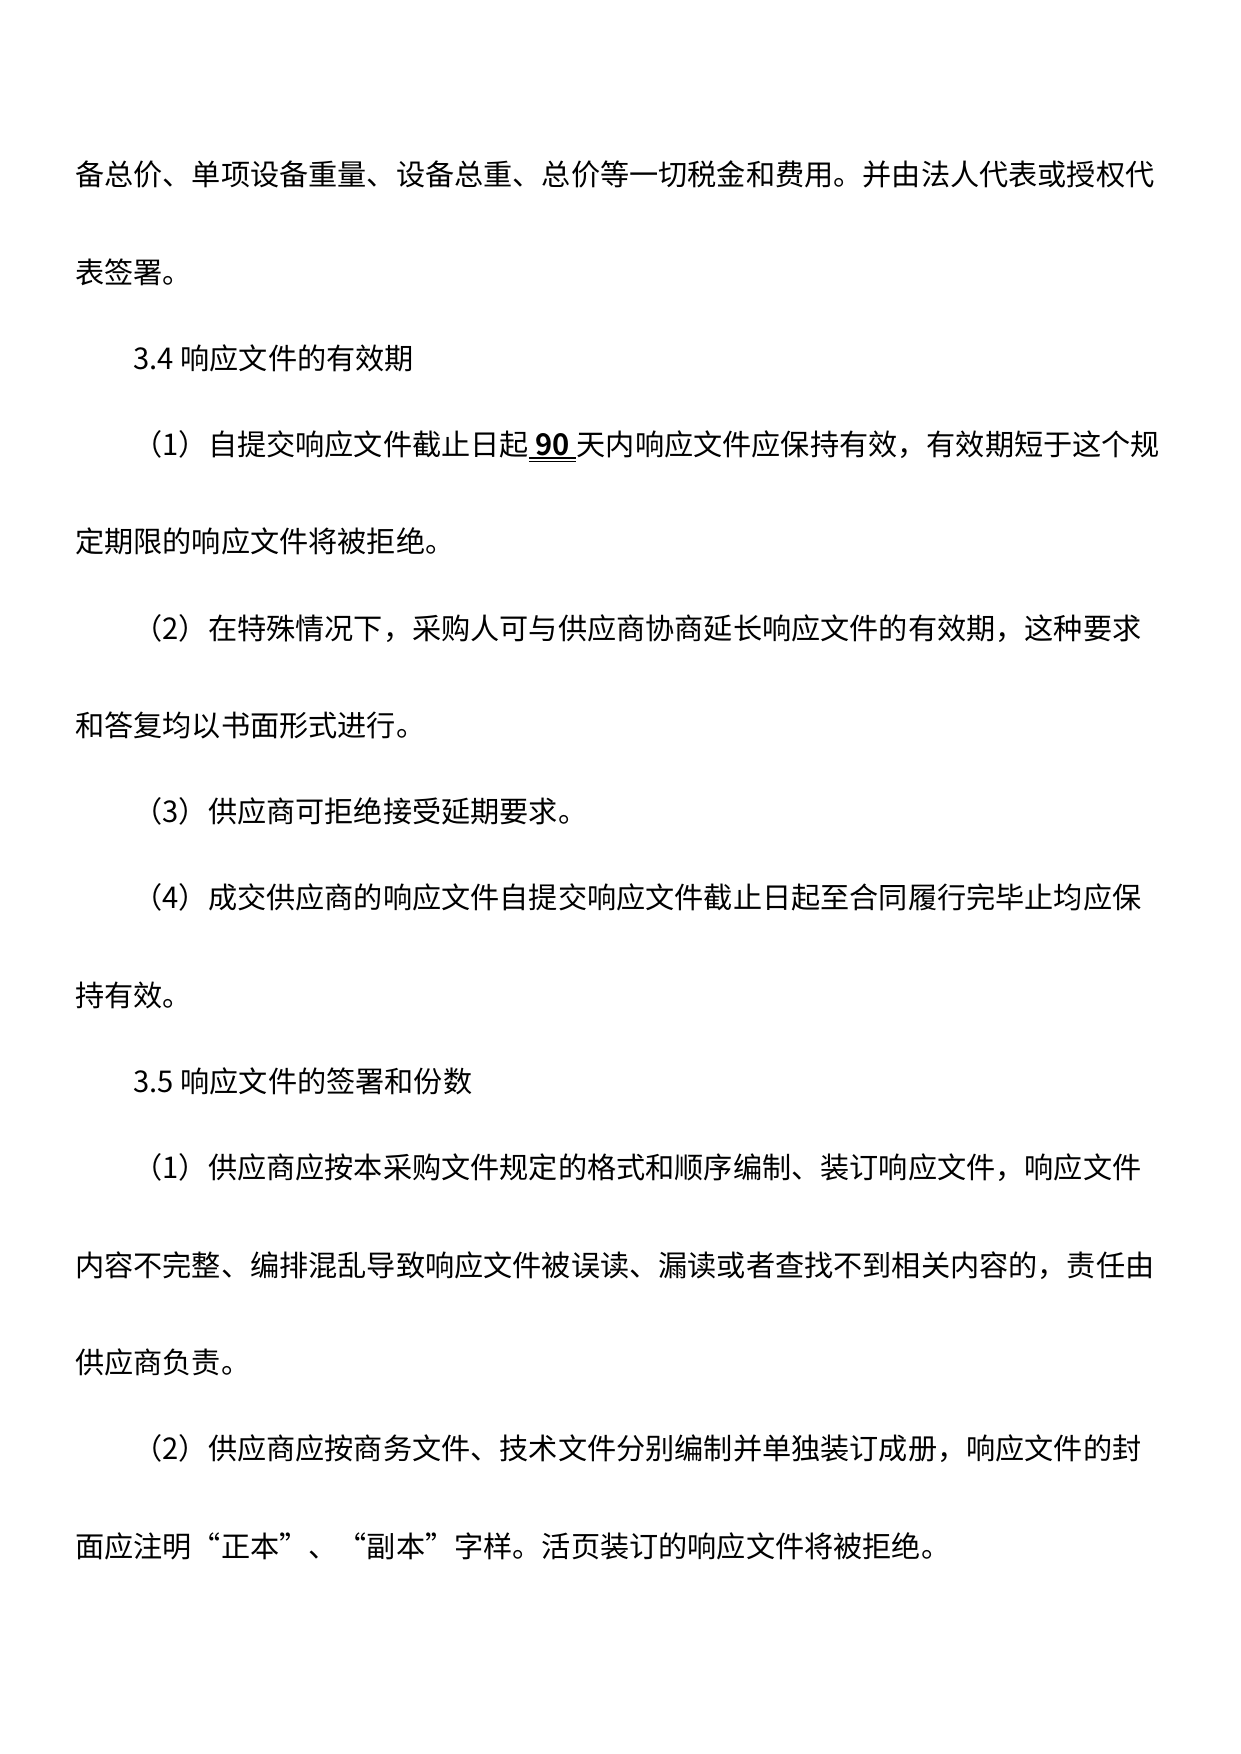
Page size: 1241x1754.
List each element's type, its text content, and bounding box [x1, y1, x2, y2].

text （2）供应商应按商务文件、技术文件分别编制并单独装订成册，响应文件的封面应注明“正本”、“副本”字样。活页装订的响应文件将被拒绝。 [75, 1414, 1165, 1577]
text （3）供应商可拒绝接受延期要求。 [75, 777, 1165, 842]
text （2）在特殊情况下，采购人可与供应商协商延长响应文件的有效期，这种要求和答复均以书面形式进行。 [75, 594, 1165, 756]
text （1）自提交响应文件截止日起 90 天内响应文件应保持有效，有效期短于这个规定期限的响应文件将被拒绝。 [75, 410, 1165, 573]
text 3.5 响应文件的签署和份数 [75, 1047, 1165, 1112]
text （4）成交供应商的响应文件自提交响应文件截止日起至合同履行完毕止均应保持有效。 [75, 864, 1165, 1026]
text （1）供应商应按本采购文件规定的格式和顺序编制、装订响应文件，响应文件内容不完整、编排混乱导致响应文件被误读、漏读或者查找不到相关内容的，责任由供应商负责。 [75, 1133, 1165, 1393]
text 3.4 响应文件的有效期 [75, 324, 1165, 389]
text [75, 140, 1165, 303]
